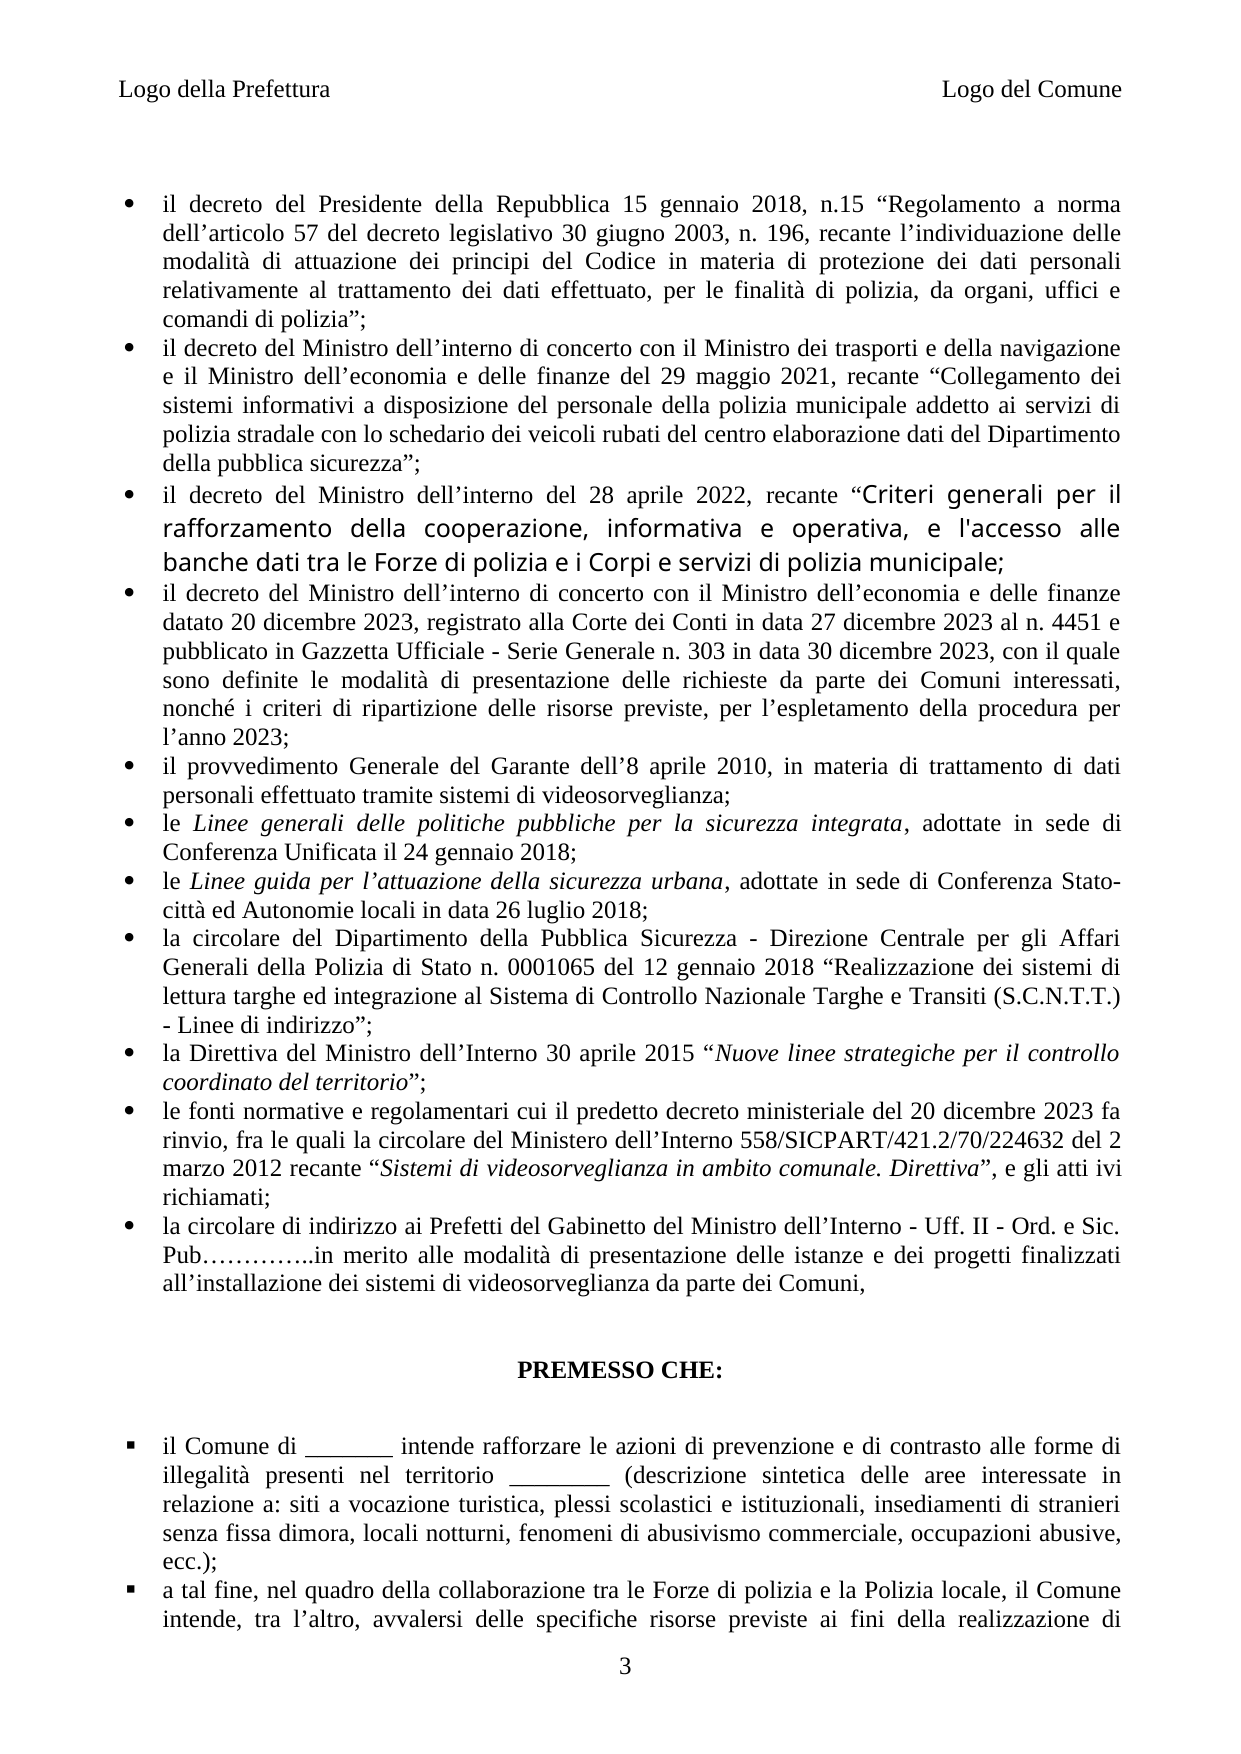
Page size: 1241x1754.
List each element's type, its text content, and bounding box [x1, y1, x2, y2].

list le Linee generali delle politiche pubbliche per la sicurezza integrata, adottate in sede di Conferenza Unificata il 24 gennaio 2018; [125, 808, 1122, 866]
list il Comune di _______ intende rafforzare le azioni di prevenzione e di contrasto alle forme di illegalità presenti nel territorio ________ (descrizione sintetica delle aree interessate in relazione a: siti a vocazione turistica, plessi scolastici e istituzionali, insediamenti di stranieri senza fissa dimora, locali notturni, fenomeni di abusivismo commerciale, occupazioni abusive, ecc.); [125, 1431, 1122, 1575]
list la Direttiva del Ministro dell’Interno 30 aprile 2015 “Nuove linee strategiche per il controllo coordinato del territorio”; [125, 1038, 1122, 1096]
list le fonti normative e regolamentari cui il predetto decreto ministeriale del 20 dicembre 2023 fa rinvio, fra le quali la circolare del Ministero dell’Interno 558/SICPART/421.2/70/224632 del 2 marzo 2012 recante “Sistemi di videosorveglianza in ambito comunale. Direttiva”, e gli atti ivi richiamati; [125, 1096, 1122, 1211]
list il decreto del Ministro dell’interno di concerto con il Ministro dei trasporti e della navigazione e il Ministro dell’economia e delle finanze del 29 maggio 2021, recante “Collegamento dei sistemi informativi a disposizione del personale della polizia municipale addetto ai servizi di polizia stradale con lo schedario dei veicoli rubati del centro elaborazione dati del Dipartimento della pubblica sicurezza”; [125, 333, 1122, 476]
list il provvedimento Generale del Garante dell’8 aprile 2010, in materia di trattamento di dati personali effettuato tramite sistemi di videosorveglianza; [125, 751, 1122, 808]
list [125, 1575, 1122, 1633]
list il decreto del Ministro dell’interno di concerto con il Ministro dell’economia e delle finanze datato 20 dicembre 2023, registrato alla Corte dei Conti in data 27 dicembre 2023 al n. 4451 e pubblicato in Gazzetta Ufficiale - Serie Generale n. 303 in data 30 dicembre 2023, con il quale sono definite le modalità di presentazione delle richieste da parte dei Comuni interessati, nonché i criteri di ripartizione delle risorse previste, per l’espletamento della procedura per l’anno 2023; [125, 578, 1122, 751]
text PREMESSO CHE: [118, 1355, 1122, 1383]
list la circolare di indirizzo ai Prefetti del Gabinetto del Ministro dell’Interno - Uff. II - Ord. e Sic. Pub…………..in merito alle modalità di presentazione delle istanze e dei progetti finalizzati all’installazione dei sistemi di videosorveglianza da parte dei Comuni, [125, 1211, 1122, 1297]
list il decreto del Presidente della Repubblica 15 gennaio 2018, n.15 “Regolamento a norma dell’articolo 57 del decreto legislativo 30 giugno 2003, n. 196, recante l’individuazione delle modalità di attuazione dei principi del Codice in materia di protezione dei dati personali relativamente al trattamento dei dati effettuato, per le finalità di polizia, da organi, uffici e comandi di polizia”; [125, 189, 1122, 333]
list la circolare del Dipartimento della Pubblica Sicurezza - Direzione Centrale per gli Affari Generali della Polizia di Stato n. 0001065 del 12 gennaio 2018 “Realizzazione dei sistemi di lettura targhe ed integrazione al Sistema di Controllo Nazionale Targhe e Transiti (S.C.N.T.T.) - Linee di indirizzo”; [125, 923, 1122, 1038]
list le Linee guida per l’attuazione della sicurezza urbana, adottate in sede di Conferenza Stato-città ed Autonomie locali in data 26 luglio 2018; [125, 866, 1122, 923]
list il decreto del Ministro dell’interno del 28 aprile 2022, recante “Criteri generali per il rafforzamento della cooperazione, informativa e operativa, e l'accesso alle banche dati tra le Forze di polizia e i Corpi e servizi di polizia municipale; [125, 476, 1122, 578]
